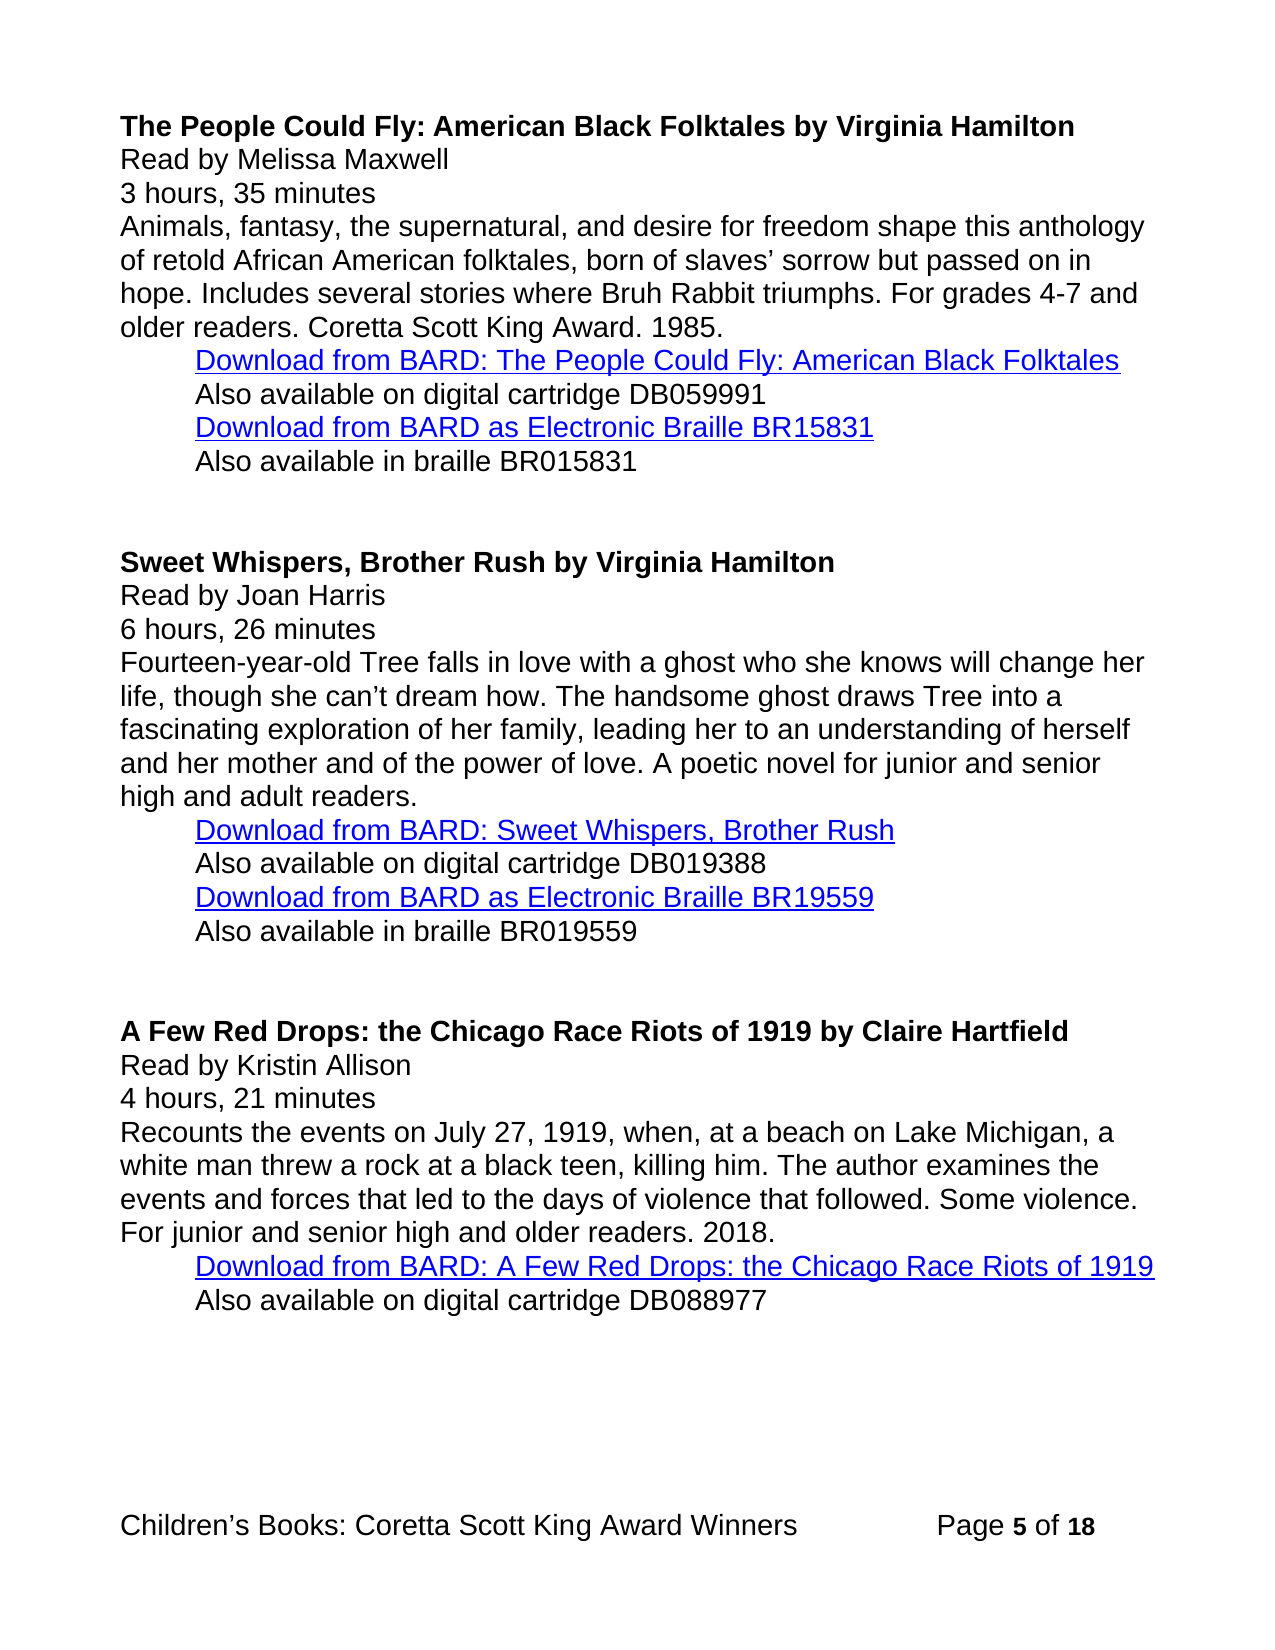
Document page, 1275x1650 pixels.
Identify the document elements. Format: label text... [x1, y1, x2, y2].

text Read by Kristin Allison [120, 1048, 1155, 1081]
text Download from BARD: The People Could Fly: American Black Folktales [120, 343, 1155, 377]
text 3 hours, 35 minutes [120, 176, 1155, 209]
subtitle A Few Red Drops: the Chicago Race Riots of 1919 by Claire Hartfield [120, 1014, 1155, 1048]
text Also available in braille BR015831 [120, 444, 1155, 477]
text Animals, fantasy, the supernatural, and desire for freedom shape this anthology of retold African American folktales, born of slaves’ sorrow but passed on in hope. Includes several stories where Bruh Rabbit triumphs. For grades 4-7 and older readers. Coretta Scott King Award. 1985. [120, 209, 1155, 343]
text Download from BARD: A Few Red Drops: the Chicago Race Riots of 1919 [120, 1249, 1155, 1282]
text 6 hours, 26 minutes [120, 612, 1155, 645]
text Also available in braille BR019559 [120, 913, 1155, 947]
text Download from BARD as Electronic Braille BR19559 [120, 880, 1155, 913]
text Download from BARD as Electronic Braille BR15831 [120, 410, 1155, 444]
subtitle Sweet Whispers, Brother Rush by Virginia Hamilton [120, 544, 1155, 578]
text Also available on digital cartridge DB019388 [120, 846, 1155, 880]
subtitle The People Could Fly: American Black Folktales by Virginia Hamilton [120, 108, 1155, 142]
text Also available on digital cartridge DB059991 [120, 377, 1155, 410]
text Read by Melissa Maxwell [120, 142, 1155, 176]
text Read by Joan Harris [120, 578, 1155, 612]
text 4 hours, 21 minutes [120, 1081, 1155, 1115]
text Fourteen-year-old Tree falls in love with a ghost who she knows will change her life, though she can’t dream how. The handsome ghost draws Tree into a fascinating exploration of her family, leading her to an understanding of herself and her mother and of the power of love. A poetic novel for junior and senior high and adult readers. [120, 645, 1155, 813]
text Also available on digital cartridge DB088977 [120, 1282, 1155, 1316]
text Download from BARD: Sweet Whispers, Brother Rush [120, 813, 1155, 846]
text Recounts the events on July 27, 1919, when, at a beach on Lake Michigan, a white man threw a rock at a black teen, killing him. The author examines the events and forces that led to the days of violence that followed. Some violence. For junior and senior high and older readers. 2018. [120, 1115, 1155, 1249]
